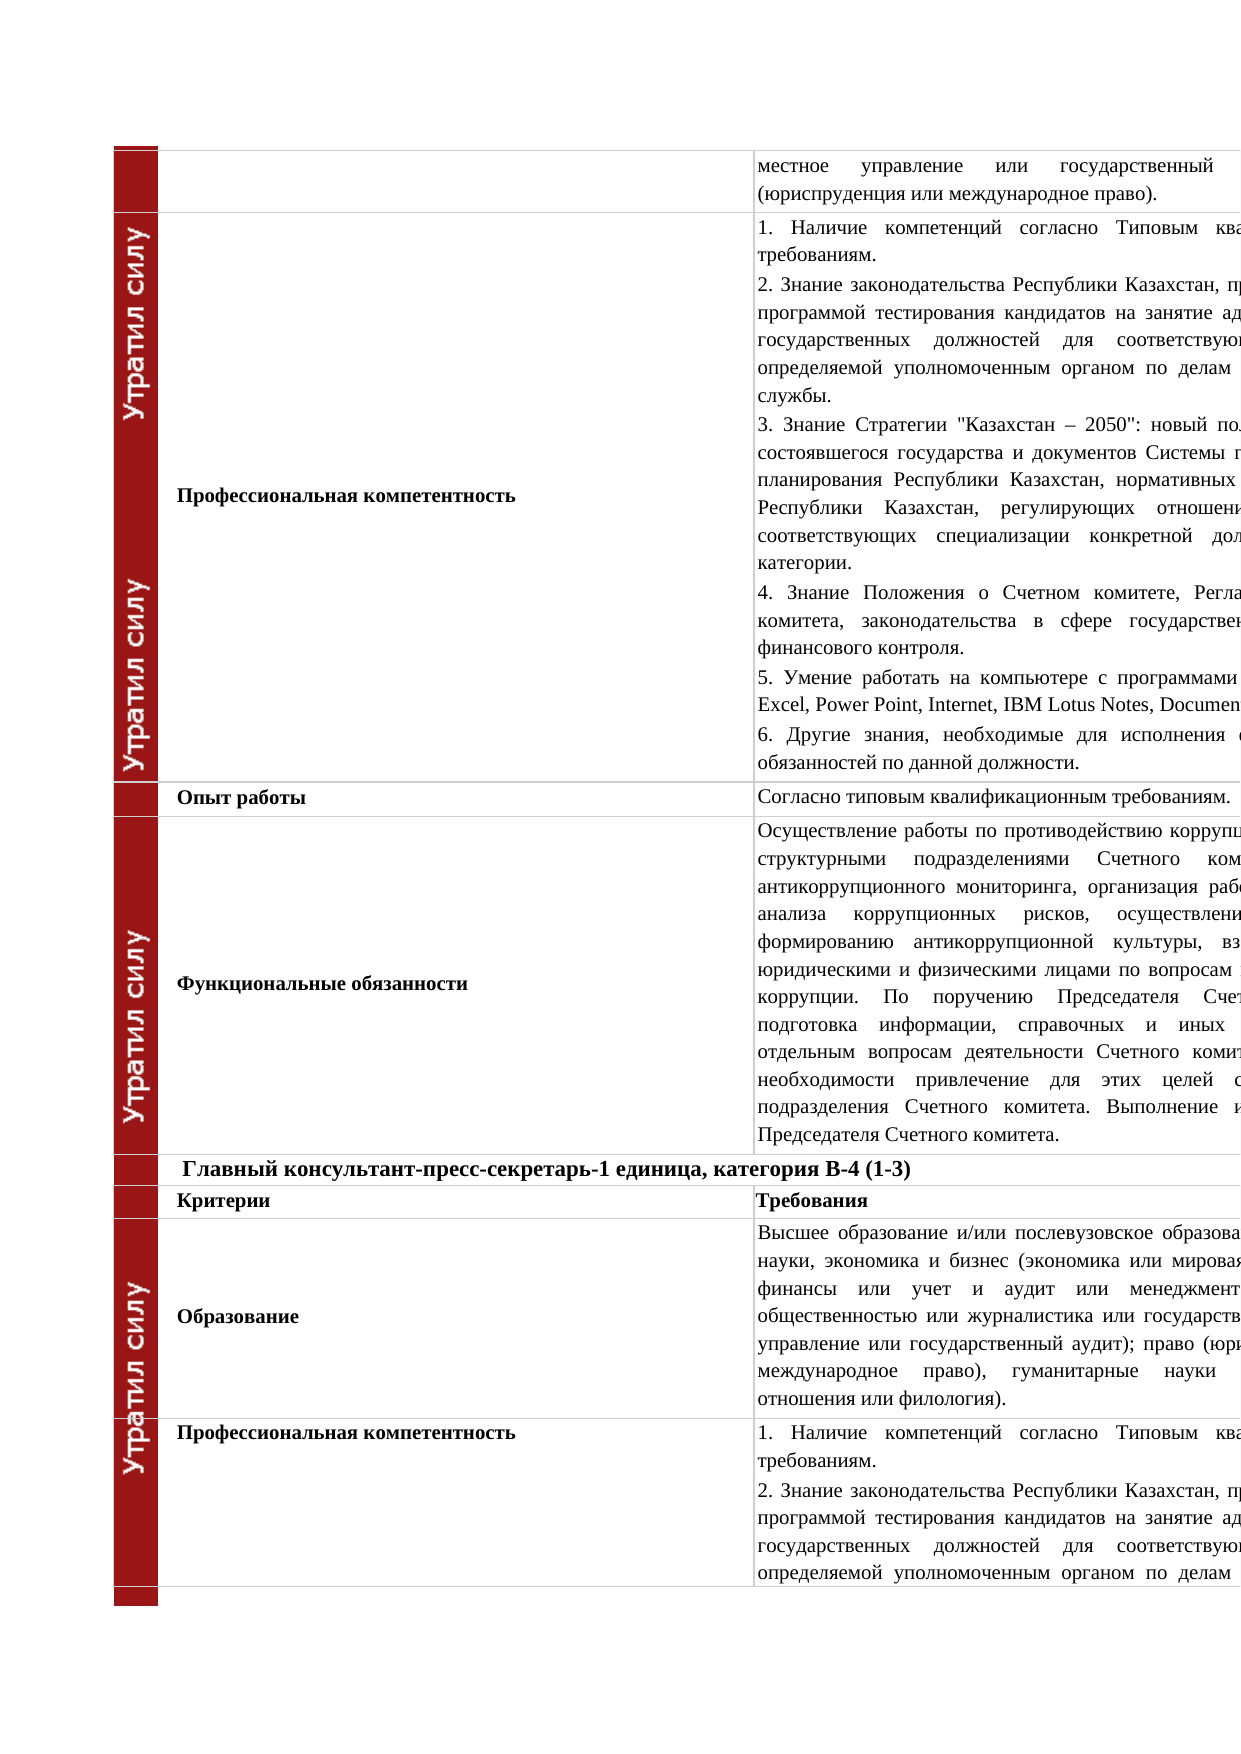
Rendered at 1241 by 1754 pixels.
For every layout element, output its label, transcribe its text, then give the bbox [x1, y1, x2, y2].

text Главный консультант-пресс-секретарь-1 единица, категория В-4 (1-3) [112, 1155, 1128, 1181]
table_cell Согласно типовым квалификационным требованиям. [755, 783, 1240, 816]
picture [114, 146, 158, 150]
table_header Требования [755, 1186, 1240, 1217]
table_cell Высшее образование и/или послевузовское образование: социальные науки, экономика и бизнес (экономика или мировая экономика или финансы или учет и аудит или менеджмент или связь с общественностью или журналистика или государственное и местное управление или государственный аудит); право (юриспруденция или международное право), гуманитарные науки (международные отношения или филология). [755, 1219, 1240, 1417]
table_header Критерии [114, 1186, 753, 1217]
picture [114, 1587, 158, 1606]
table_cell 1. Наличие компетенций согласно Типовым квалификационным требованиям. 2. Знание законодательства Республики Казахстан, предусмотренного программой тестирования кандидатов на занятие административных государственных должностей для соответствующей категории, определяемой уполномоченным органом по делам государственной службы. 3. Знание Стратегии "Казахстан – 2050": новый политический курс состоявшегося государства и документов Системы государственного планирования Республики Казахстан, нормативных правовых актов Республики Казахстан, регулирующих отношения в областях, соответствующих специализации конкретной должности данной категории. 4. Знание Положения о Счетном комитете, Регламента Счетного комитета, законодательства в сфере государственного аудита и финансового контроля. 5. Умение работать на компьютере с программами Microsoft Word, Excel, Power Point, Internet, IBM Lotus Notes, Documentolog и т.д. 6. Другие знания, необходимые для исполнения функциональных обязанностей по данной должности. [755, 213, 1240, 781]
table_cell Образование [114, 1219, 753, 1417]
table_cell Опыт работы [114, 783, 753, 816]
table_cell Функциональные обязанности [114, 817, 753, 1154]
table_cell Образование [114, 151, 753, 212]
picture [114, 1181, 158, 1185]
table_cell Осуществление работы по противодействию коррупции совместно со структурными подразделениями Счетного комитета, ведение антикоррупционного мониторинга, организация работы по ведению анализа коррупционных рисков, осуществление работы по формированию антикоррупционной культуры, взаимодействие с юридическими и физическими лицами по вопросам противодействия коррупции. По поручению Председателя Счетного комитета подготовка информации, справочных и иных материалов по отдельным вопросам деятельности Счетного комитета и в случае необходимости привлечение для этих целей соответствующие подразделения Счетного комитета. Выполнение иных поручений Председателя Счетного комитета. [755, 817, 1240, 1154]
table_cell Профессиональная компетентность [114, 213, 753, 781]
table_cell Профессиональная компетентность [114, 1419, 753, 1586]
